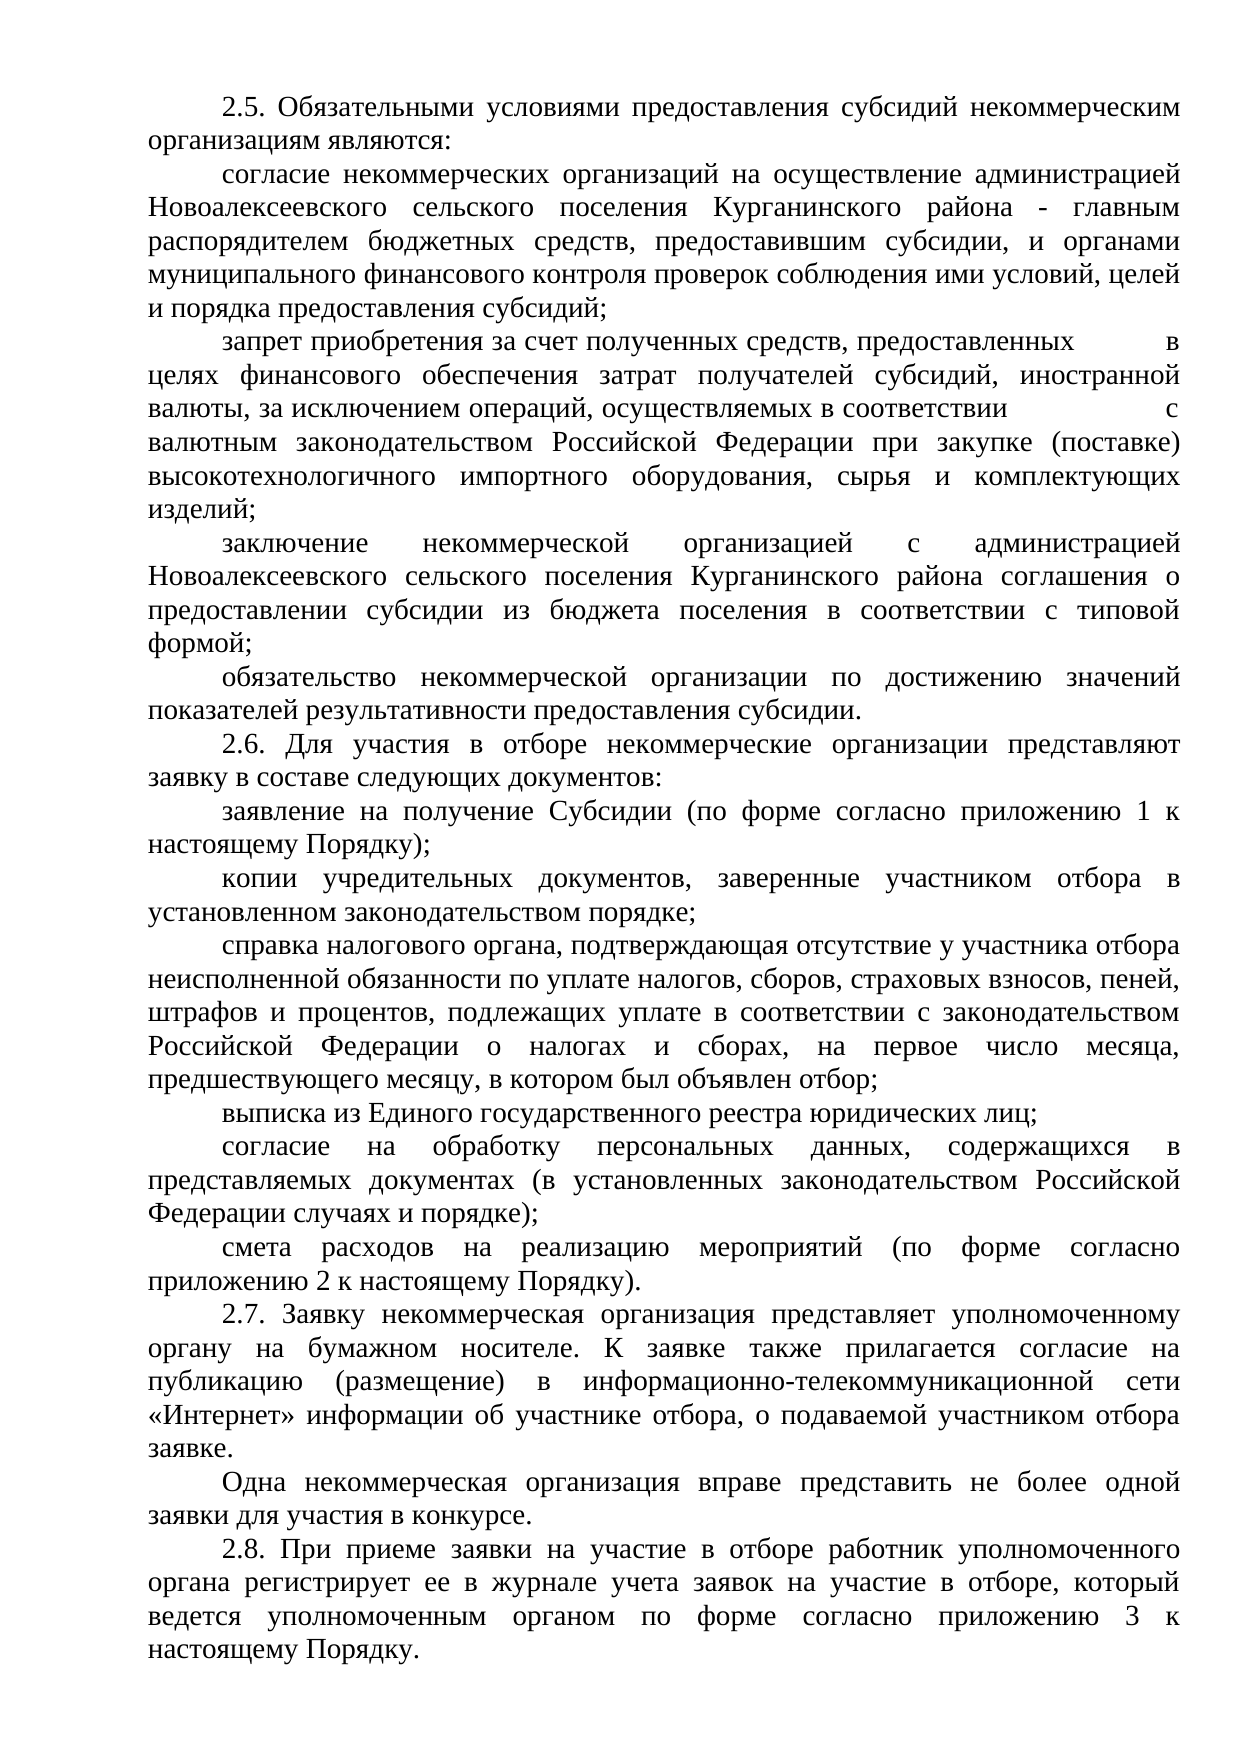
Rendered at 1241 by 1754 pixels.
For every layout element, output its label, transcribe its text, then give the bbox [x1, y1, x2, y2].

text выписка из Единого государственного реестра юридических лиц; [148, 1095, 1181, 1128]
text Одна некоммерческая организация вправе представить не более одной заявки для участия в конкурсе. [148, 1464, 1181, 1531]
text согласие некоммерческих организаций на осуществление администрацией Новоалексеевского сельского поселения Курганинского района - главным распорядителем бюджетных средств, предоставившим субсидии, и органами муниципального финансового контроля проверок соблюдения ими условий, целей и порядка предоставления субсидий; [148, 156, 1181, 323]
text заключение некоммерческой организацией с администрацией Новоалексеевского сельского поселения Курганинского района соглашения о предоставлении субсидии из бюджета поселения в соответствии с типовой формой; [148, 525, 1181, 659]
text 2.7. Заявку некоммерческая организация представляет уполномоченному органу на бумажном носителе. К заявке также прилагается согласие на публикацию (размещение) в информационно-телекоммуникационной сети «Интернет» информации об участнике отбора, о подаваемой участником отбора заявке. [148, 1296, 1181, 1464]
text справка налогового органа, подтверждающая отсутствие у участника отбора неисполненной обязанности по уплате налогов, сборов, страховых взносов, пеней, штрафов и процентов, подлежащих уплате в соответствии с законодательством Российской Федерации о налогах и сборах, на первое число месяца, предшествующего месяцу, в котором был объявлен отбор; [148, 927, 1181, 1095]
text 2.5. Обязательными условиями предоставления субсидий некоммерческим организациям являются: [148, 89, 1181, 156]
text запрет приобретения за счет полученных средств, предоставленных в целях финансового обеспечения затрат получателей субсидий, иностранной валюты, за исключением операций, осуществляемых в соответствии с валютным законодательством Российской Федерации при закупке (поставке) высокотехнологичного импортного оборудования, сырья и комплектующих изделий; [148, 323, 1181, 525]
text копии учредительных документов, заверенные участником отбора в установленном законодательством порядке; [148, 860, 1181, 927]
text 2.8. При приеме заявки на участие в отборе работник уполномоченного органа регистрирует ее в журнале учета заявок на участие в отборе, который ведется уполномоченным органом по форме согласно приложению 3 к настоящему Порядку. [148, 1531, 1181, 1665]
text согласие на обработку персональных данных, содержащихся в представляемых документах (в установленных законодательством Российской Федерации случаях и порядке); [148, 1128, 1181, 1229]
text смета расходов на реализацию мероприятий (по форме согласно приложению 2 к настоящему Порядку). [148, 1229, 1181, 1296]
text 2.6. Для участия в отборе некоммерческие организации представляют заявку в составе следующих документов: [148, 726, 1181, 793]
text заявление на получение Субсидии (по форме согласно приложению 1 к настоящему Порядку); [148, 793, 1181, 860]
text обязательство некоммерческой организации по достижению значений показателей результативности предоставления субсидии. [148, 659, 1181, 726]
